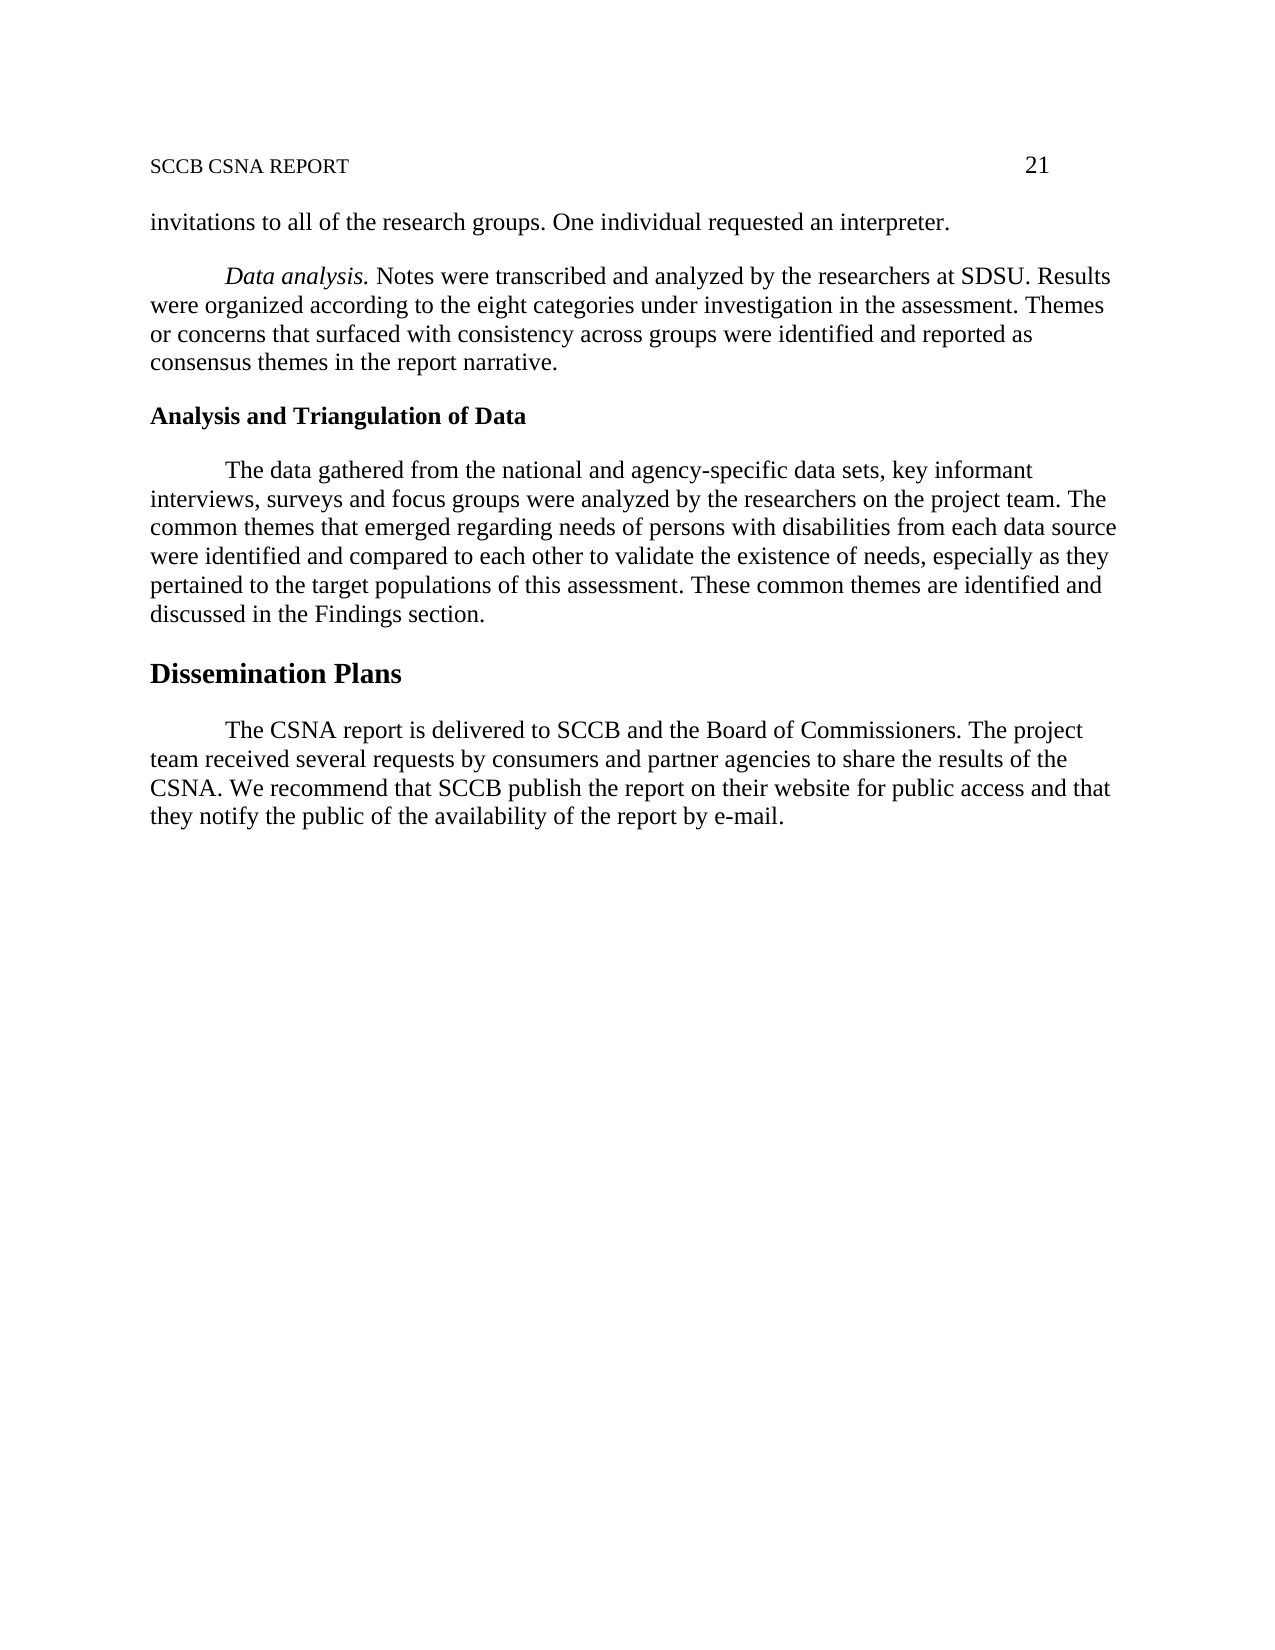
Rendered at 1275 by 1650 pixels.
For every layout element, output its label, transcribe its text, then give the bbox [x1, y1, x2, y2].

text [150, 207, 1125, 236]
text The CSNA report is delivered to SCCB and the Board of Commissioners. The project team received several requests by consumers and partner agencies to share the results of the CSNA. We recommend that SCCB publish the report on their website for public access and that they notify the public of the availability of the report by e-mail. [150, 715, 1125, 830]
text Data analysis. Notes were transcribed and analyzed by the researchers at SDSU. Results were organized according to the eight categories under investigation in the assessment. Themes or concerns that surfaced with consistency across groups were identified and reported as consensus themes in the report narrative. [150, 261, 1125, 376]
text Dissemination Plans [150, 657, 1125, 690]
text Analysis and Triangulation of Data [150, 401, 1125, 430]
text The data gathered from the national and agency-specific data sets, key informant interviews, surveys and focus groups were analyzed by the researchers on the project team. The common themes that emerged regarding needs of persons with disabilities from each data source were identified and compared to each other to validate the existence of needs, especially as they pertained to the target populations of this assessment. These common themes are identified and discussed in the Findings section. [150, 455, 1125, 627]
